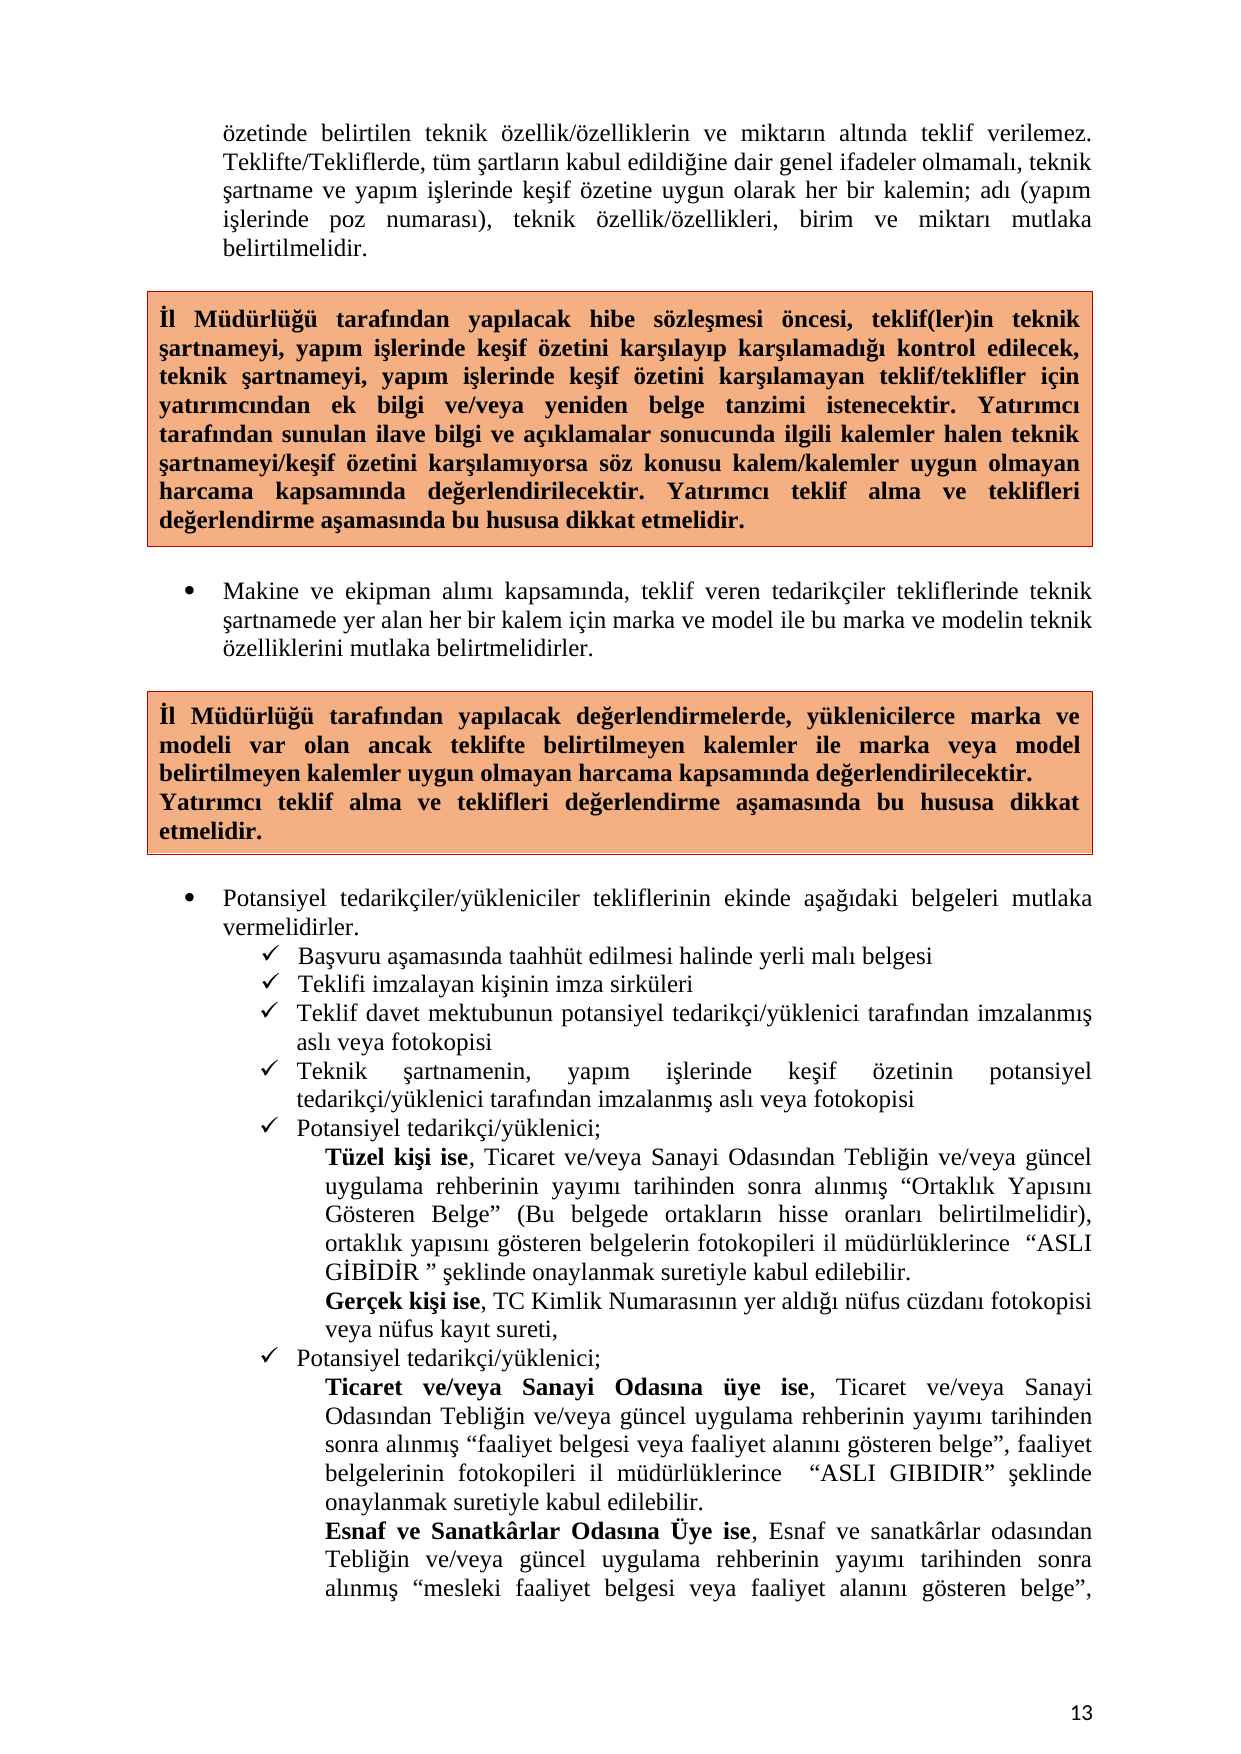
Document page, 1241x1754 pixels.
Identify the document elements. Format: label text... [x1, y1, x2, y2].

list Potansiyel tedarikçi/yüklenici; [259, 1343, 1093, 1372]
list Teknik şartnamenin, yapım işlerinde keşif özetinin potansiyel tedarikçi/yüklenici tarafından imzalanmış aslı veya fotokopisi [259, 1056, 1093, 1113]
list Teklif davet mektubunun potansiyel tedarikçi/yüklenici tarafından imzalanmış aslı veya fotokopisi [259, 998, 1093, 1056]
list Teklifi imzalayan kişinin imza sirküleri [260, 969, 1093, 998]
list Potansiyel tedarikçiler/yükleniciler tekliflerinin ekinde aşağıdaki belgeleri mutlaka vermelidirler. [185, 883, 1093, 941]
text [325, 1516, 1093, 1602]
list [185, 118, 1093, 262]
table_header İl Müdürlüğü tarafından yapılacak hibe sözleşmesi öncesi, teklif(ler)in teknik şartnameyi, yapım işlerinde keşif özetini karşılayıp karşılamadığı kontrol edilecek, teknik şartnameyi, yapım işlerinde keşif özetini karşılamayan teklif/teklifler için yatırımcından ek bilgi ve/veya yeniden belge tanzimi istenecektir. Yatırımcı tarafından sunulan ilave bilgi ve açıklamalar sonucunda ilgili kalemler halen teknik şartnameyi/keşif özetini karşılamıyorsa söz konusu kalem/kalemler uygun olmayan harcama kapsamında değerlendirilecektir. Yatırımcı teklif alma ve teklifleri değerlendirme aşamasında bu hususa dikkat etmelidir. [148, 292, 1092, 546]
table_header İl Müdürlüğü tarafından yapılacak değerlendirmelerde, yüklenicilerce marka ve modeli var olan ancak teklifte belirtilmeyen kalemler ile marka veya model belirtilmeyen kalemler uygun olmayan harcama kapsamında değerlendirilecektir. Yatırımcı teklif alma ve teklifleri değerlendirme aşamasında bu hususa dikkat etmelidir. [148, 692, 1092, 853]
text Gerçek kişi ise, TC Kimlik Numarasının yer aldığı nüfus cüzdanı fotokopisi veya nüfus kayıt sureti, [325, 1286, 1093, 1343]
list Başvuru aşamasında taahhüt edilmesi halinde yerli malı belgesi [260, 941, 1093, 969]
list Makine ve ekipman alımı kapsamında, teklif veren tedarikçiler tekliflerinde teknik şartnamede yer alan her bir kalem için marka ve model ile bu marka ve modelin teknik özelliklerini mutlaka belirtmelidirler. [185, 576, 1093, 662]
list Tüzel kişi ise, Ticaret ve/veya Sanayi Odasından Tebliğin ve/veya güncel uygulama rehberinin yayımı tarihinden sonra alınmış “Ortaklık Yapısını Gösteren Belge” (Bu belgede ortakların hisse oranları belirtilmelidir), ortaklık yapısını gösteren belgelerin fotokopileri il müdürlüklerince “ASLI GİBİDİR ” şeklinde onaylanmak suretiyle kabul edilebilir. [325, 1142, 1093, 1286]
list Potansiyel tedarikçi/yüklenici; [259, 1113, 1093, 1142]
text Ticaret ve/veya Sanayi Odasına üye ise, Ticaret ve/veya Sanayi Odasından Tebliğin ve/veya güncel uygulama rehberinin yayımı tarihinden sonra alınmış “faaliyet belgesi veya faaliyet alanını gösteren belge”, faaliyet belgelerinin fotokopileri il müdürlüklerince “ASLI GIBIDIR” şeklinde onaylanmak suretiyle kabul edilebilir. [325, 1372, 1093, 1516]
